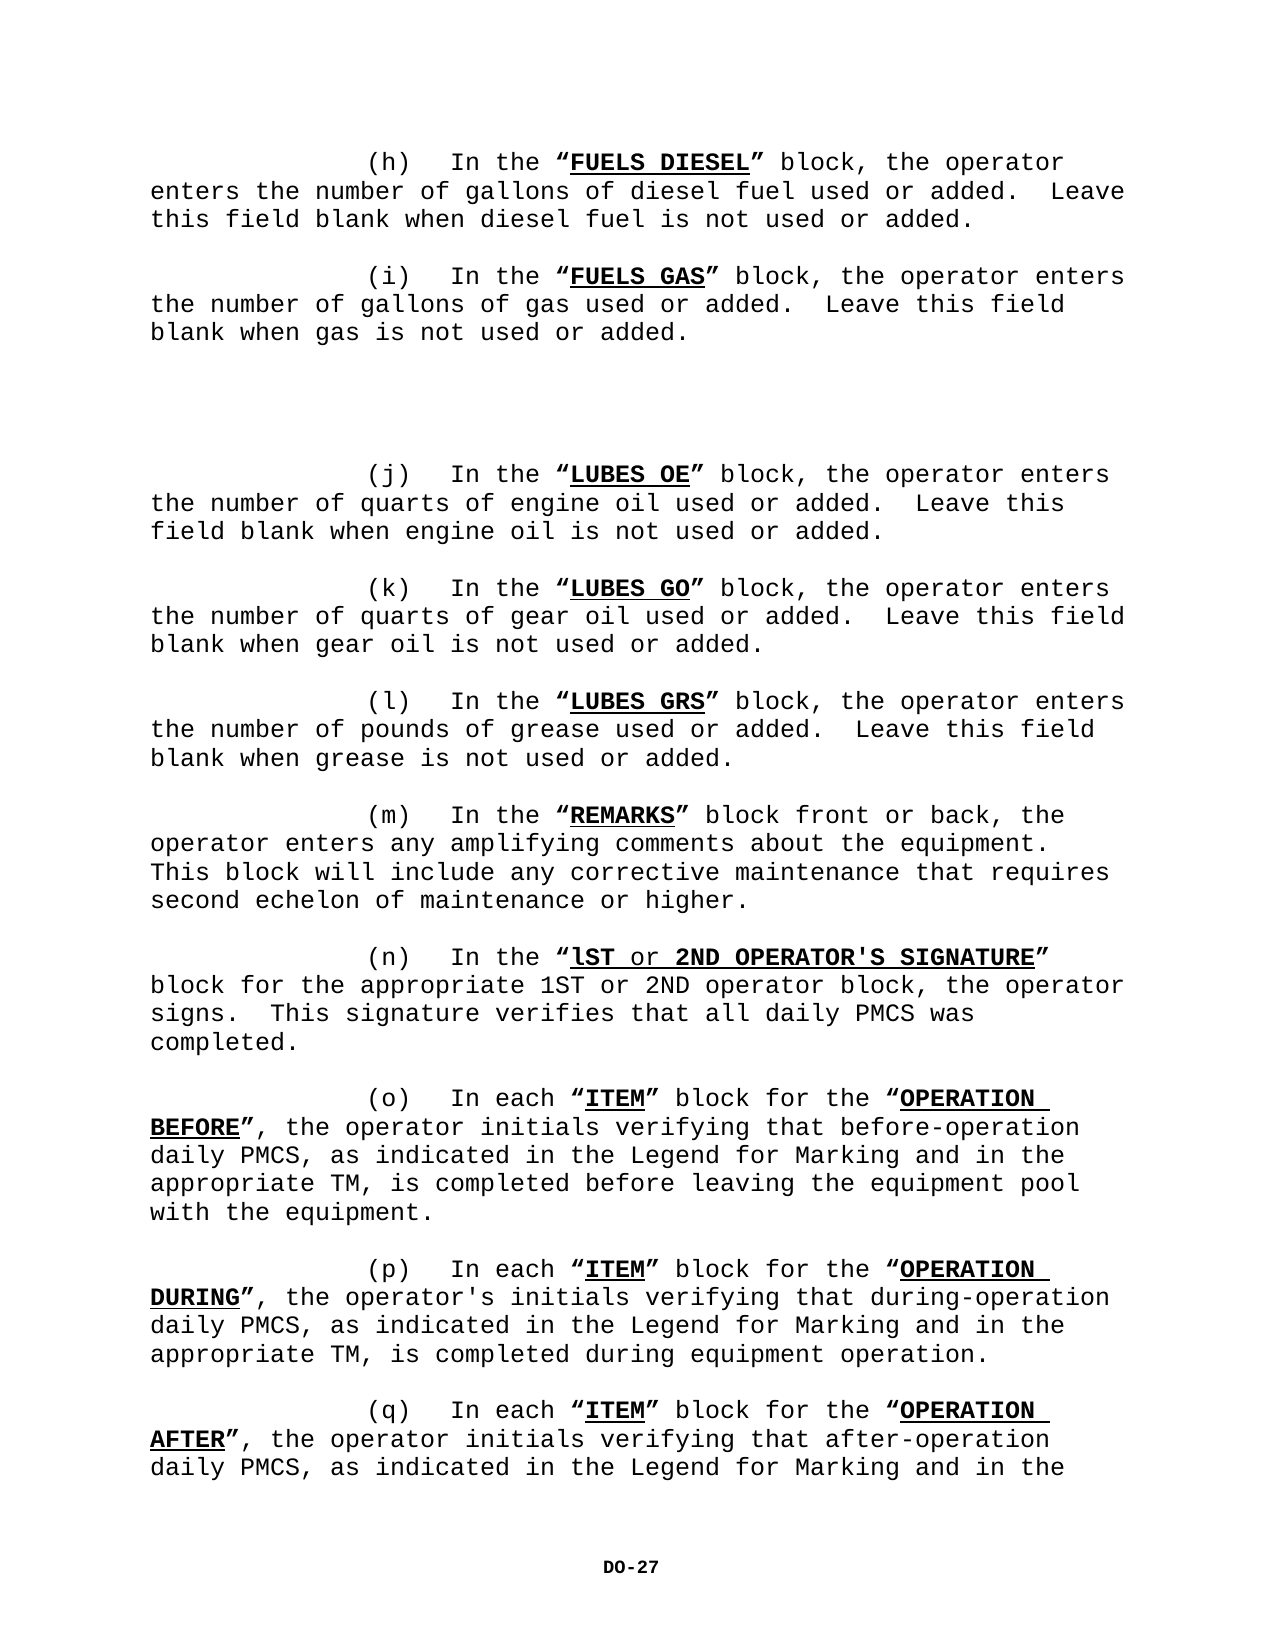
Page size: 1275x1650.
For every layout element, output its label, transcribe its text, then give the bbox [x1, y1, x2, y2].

text (k) In the “LUBES GO” block, the operator enters the number of quarts of gear oil used or added. Leave this field blank when gear oil is not used or added. [150, 575, 1125, 660]
text appropriate TM, is completed before leaving the equipment pool with the equipment. [150, 1171, 1125, 1227]
text (i) In the “FUELS GAS” block, the operator enters the number of gallons of gas used or added. Leave this field blank when gas is not used or added. [150, 263, 1125, 348]
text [150, 1398, 1125, 1483]
text (m) In the “REMARKS” block front or back, the operator enters any amplifying comments about the equipment. This block will include any corrective maintenance that requires second echelon of maintenance or higher. [150, 802, 1125, 916]
text (j) In the “LUBES OE” block, the operator enters the number of quarts of engine oil used or added. Leave this field blank when engine oil is not used or added. [150, 462, 1125, 547]
text (p) In each “ITEM” block for the “OPERATION DURING”, the operator's initials verifying that during-operation daily PMCS, as indicated in the Legend for Marking and in the appropriate TM, is completed during equipment operation. [150, 1256, 1125, 1369]
text (h) In the “FUELS DIESEL” block, the operator enters the number of gallons of diesel fuel used or added. Leave this field blank when diesel fuel is not used or added. [150, 150, 1125, 235]
text (o) In each “ITEM” block for the “OPERATION BEFORE”, the operator initials verifying that before-operation daily PMCS, as indicated in the Legend for Marking and in the [150, 1086, 1125, 1171]
text (l) In the “LUBES GRS” block, the operator enters the number of pounds of grease used or added. Leave this field blank when grease is not used or added. [150, 689, 1125, 774]
text (n) In the “lST or 2ND OPERATOR'S SIGNATURE” block for the appropriate 1ST or 2ND operator block, the operator signs. This signature verifies that all daily PMCS was completed. [150, 944, 1125, 1057]
